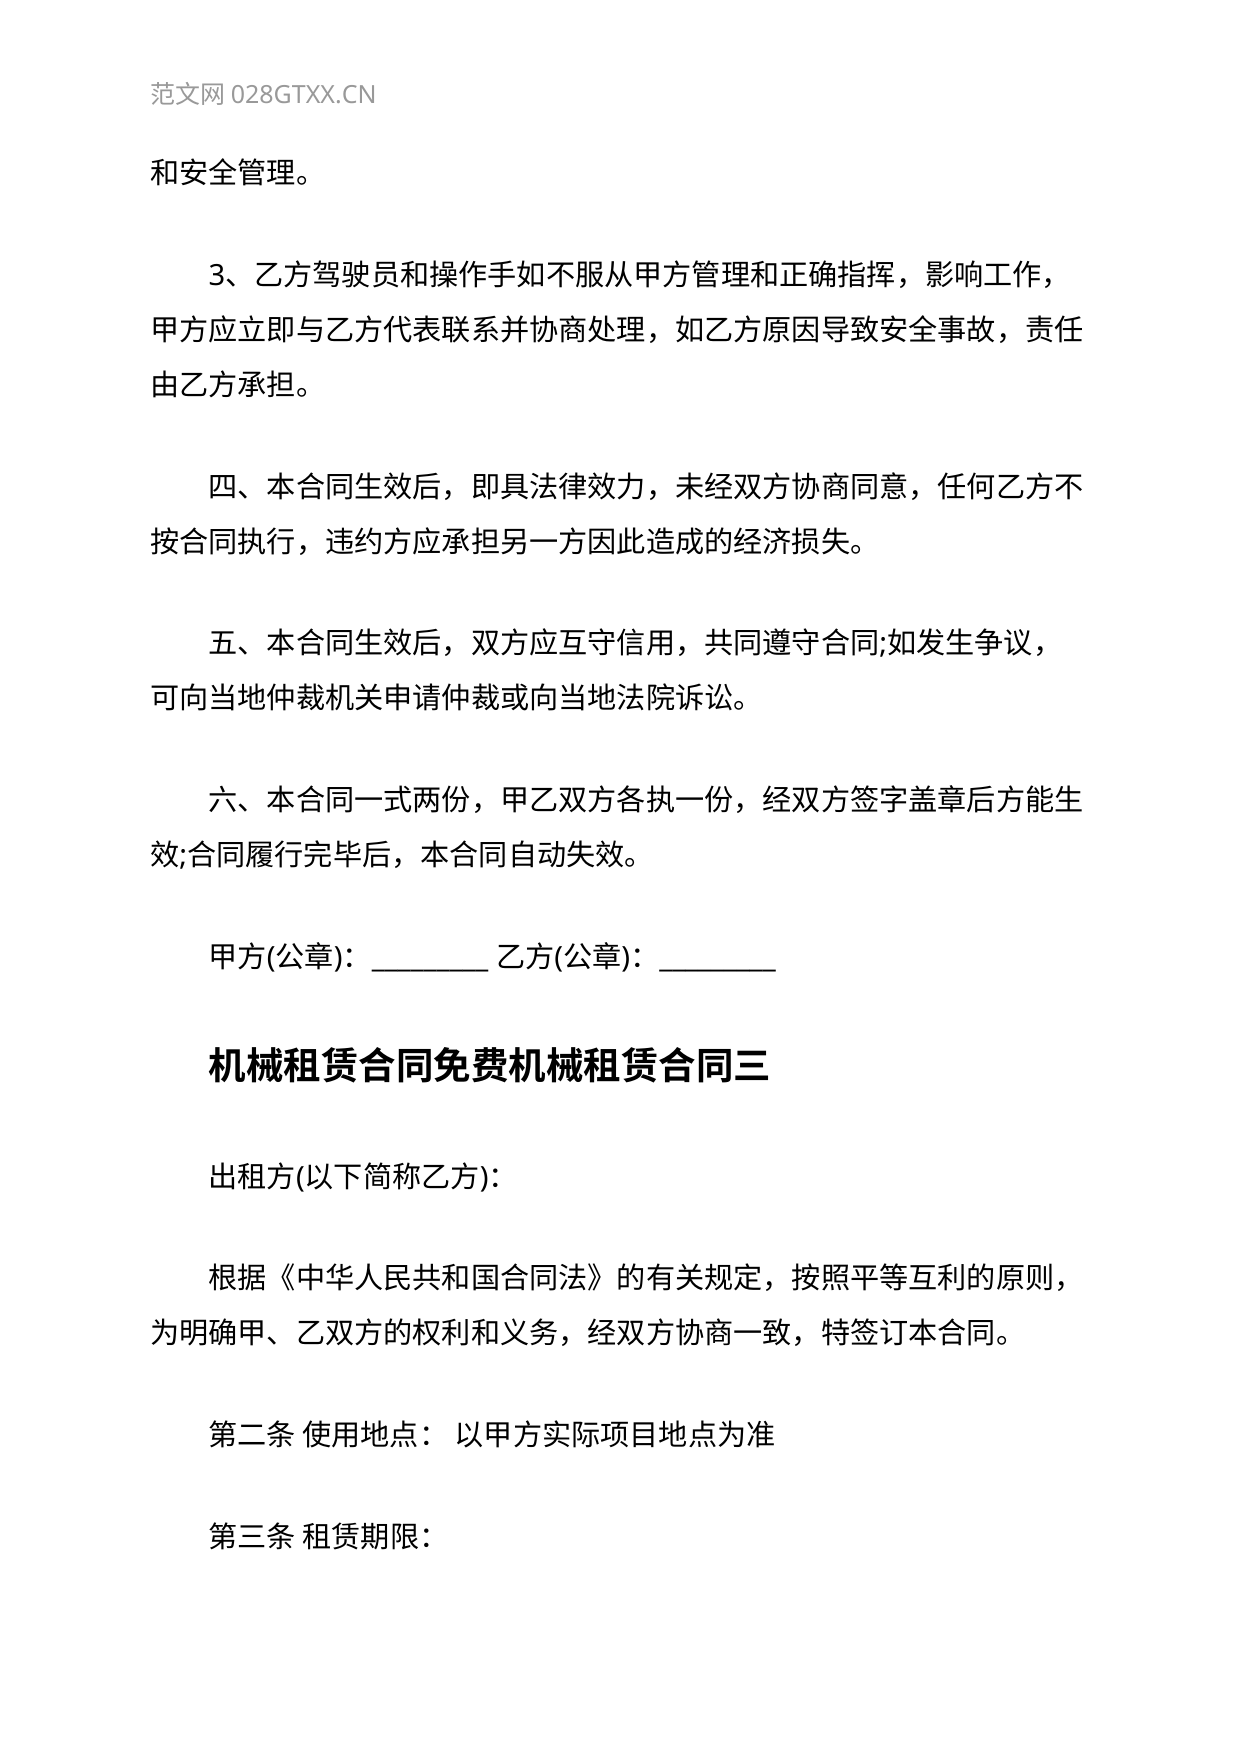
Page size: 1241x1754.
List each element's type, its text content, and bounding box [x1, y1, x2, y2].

text 3、乙方驾驶员和操作手如不服从甲方管理和正确指挥，影响工作，甲方应立即与乙方代表联系并协商处理，如乙方原因导致安全事故，责任由乙方承担。 [150, 252, 1090, 404]
text 第二条 使用地点： 以甲方实际项目地点为准 [150, 1412, 1090, 1454]
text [150, 150, 1090, 192]
text 机械租赁合同免费机械租赁合同三 [150, 1036, 1090, 1090]
text 出租方(以下简称乙方)： [150, 1153, 1090, 1196]
text 甲方(公章)：_________ 乙方(公章)：_________ [150, 934, 1090, 976]
text 四、本合同生效后，即具法律效力，未经双方协商同意，任何乙方不按合同执行，违约方应承担另一方因此造成的经济损失。 [150, 463, 1090, 561]
text 第三条 租赁期限： [150, 1513, 1090, 1556]
text 根据《中华人民共和国合同法》的有关规定，按照平等互利的原则，为明确甲、乙双方的权利和义务，经双方协商一致，特签订本合同。 [150, 1255, 1090, 1352]
text 五、本合同生效后，双方应互守信用，共同遵守合同;如发生争议，可向当地仲裁机关申请仲裁或向当地法院诉讼。 [150, 620, 1090, 717]
text 六、本合同一式两份，甲乙双方各执一份，经双方签字盖章后方能生效;合同履行完毕后，本合同自动失效。 [150, 777, 1090, 874]
